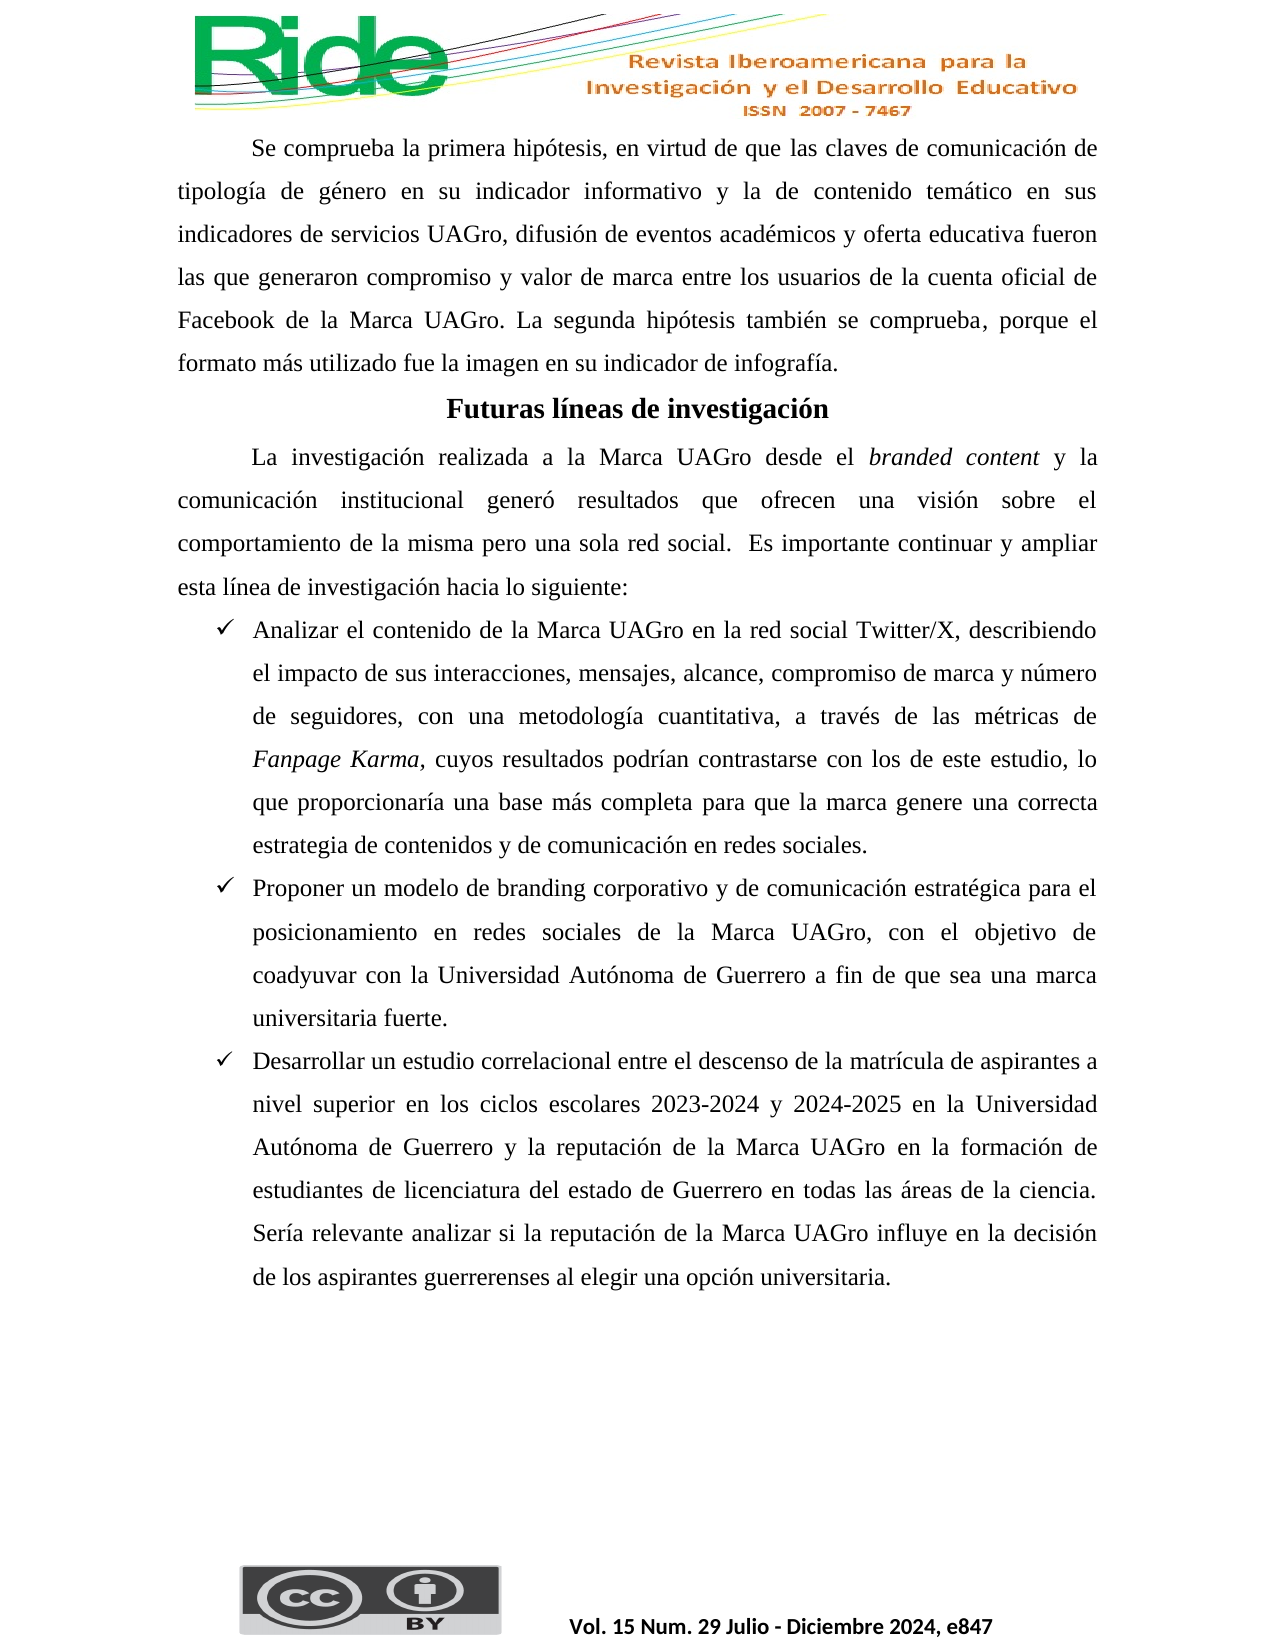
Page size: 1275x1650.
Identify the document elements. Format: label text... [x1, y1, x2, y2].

list Desarrollar un estudio correlacional entre el descenso de la matrícula de aspirantes a nivel superior en los ciclos escolares 2023-2024 y 2024-2025 en la Universidad Autónoma de Guerrero y la reputación de la Marca UAGro en la formación de estudiantes de licenciatura del estado de Guerrero en todas las áreas de la ciencia. Sería relevante analizar si la reputación de la Marca UAGro influye en la decisión de los aspirantes guerrerenses al elegir una opción universitaria. [215, 1046, 1098, 1290]
picture [194, 14, 1081, 119]
list Proponer un modelo de branding corporativo y de comunicación estratégica para el posicionamiento en redes sociales de la Marca UAGro, con el objetivo de coadyuvar con la Universidad Autónoma de Guerrero a fin de que sea una marca universitaria fuerte. [215, 873, 1098, 1032]
subtitle Futuras líneas de investigación [177, 392, 1098, 425]
text Se comprueba la primera hipótesis, en virtud de que las claves de comunicación de tipología de género en su indicador informativo y la de contenido temático en sus indicadores de servicios UAGro, difusión de eventos académicos y oferta educativa fueron las que generaron compromiso y valor de marca entre los usuarios de la cuenta oficial de Facebook de la Marca UAGro. La segunda hipótesis también se comprueba, porque el formato más utilizado fue la imagen en su indicador de infografía. [177, 133, 1098, 377]
picture [239, 1565, 502, 1635]
text La investigación realizada a la Marca UAGro desde el branded content y la comunicación institucional generó resultados que ofrecen una visión sobre el comportamiento de la misma pero una sola red social. Es importante continuar y ampliar esta línea de investigación hacia lo siguiente: [177, 442, 1098, 600]
list Analizar el contenido de la Marca UAGro en la red social Twitter/X, describiendo el impacto de sus interacciones, mensajes, alcance, compromiso de marca y número de seguidores, con una metodología cuantitativa, a través de las métricas de Fanpage Karma, cuyos resultados podrían contrastarse con los de este estudio, lo que proporcionaría una base más completa para que la marca genere una correcta estrategia de contenidos y de comunicación en redes sociales. [215, 615, 1098, 859]
